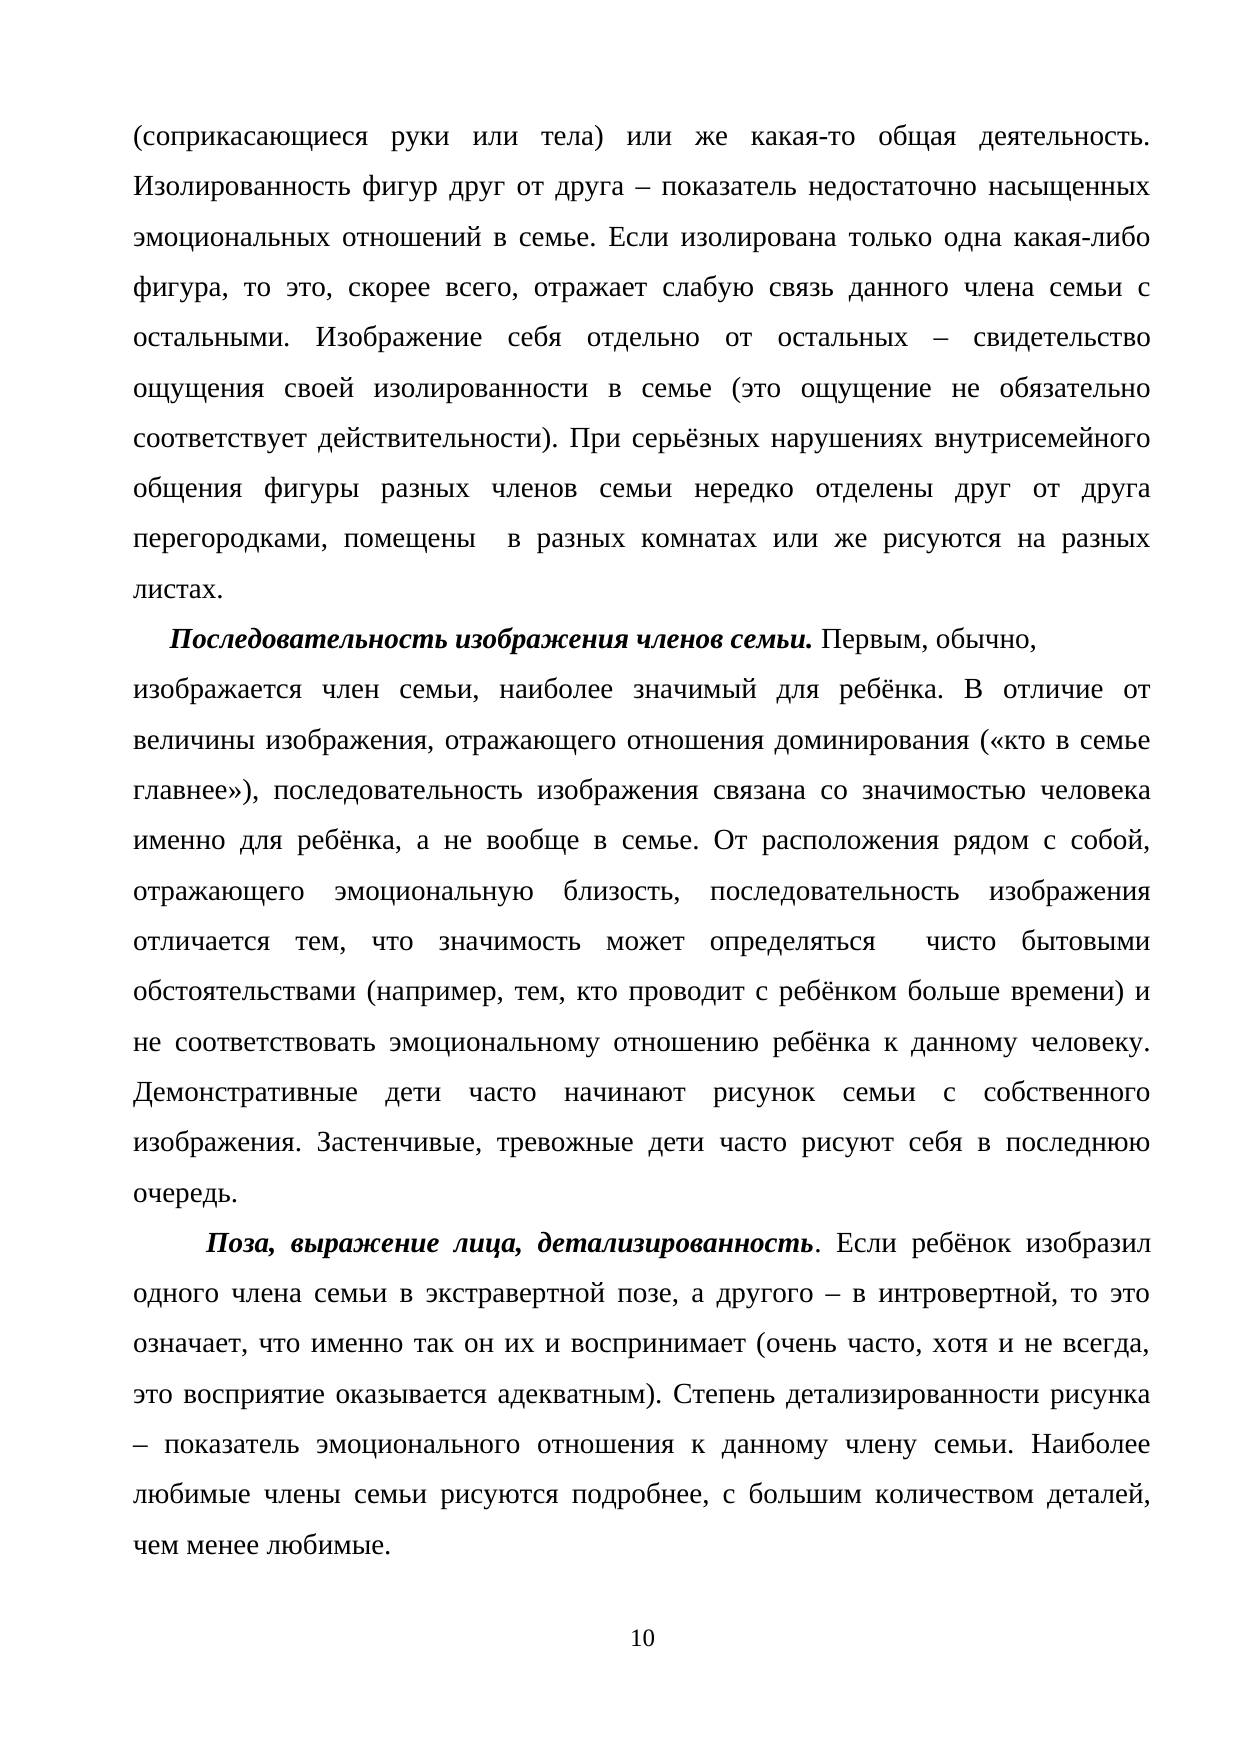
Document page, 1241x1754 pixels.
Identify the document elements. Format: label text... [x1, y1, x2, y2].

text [133, 118, 1152, 604]
text изображается член семьи, наиболее значимый для ребёнка. В отличие от величины изображения, отражающего отношения доминирования («кто в семье главнее»), последовательность изображения связана со значимостью человека именно для ребёнка, а не вообще в семье. От расположения рядом с собой, отражающего эмоциональную близость, последовательность изображения отличается тем, что значимость может определяться чисто бытовыми обстоятельствами (например, тем, кто проводит с ребёнком больше времени) и не соответствовать эмоциональному отношению ребёнка к данному человеку. Демонстративные дети часто начинают рисунок семьи с собственного изображения. Застенчивые, тревожные дети часто рисуют себя в последнюю очередь. [133, 672, 1152, 1208]
text Поза, выражение лица, детализированность. Если ребёнок изобразил одного члена семьи в экстравертной позе, а другого – в интровертной, то это означает, что именно так он их и воспринимает (очень часто, хотя и не всегда, это восприятие оказывается адекватным). Степень детализированности рисунка – показатель эмоционального отношения к данному члену семьи. Наиболее любимые члены семьи рисуются подробнее, с большим количеством деталей, чем менее любимые. [133, 1225, 1152, 1560]
text Последовательность изображения членов семьи. Первым, обычно, [133, 621, 1152, 655]
